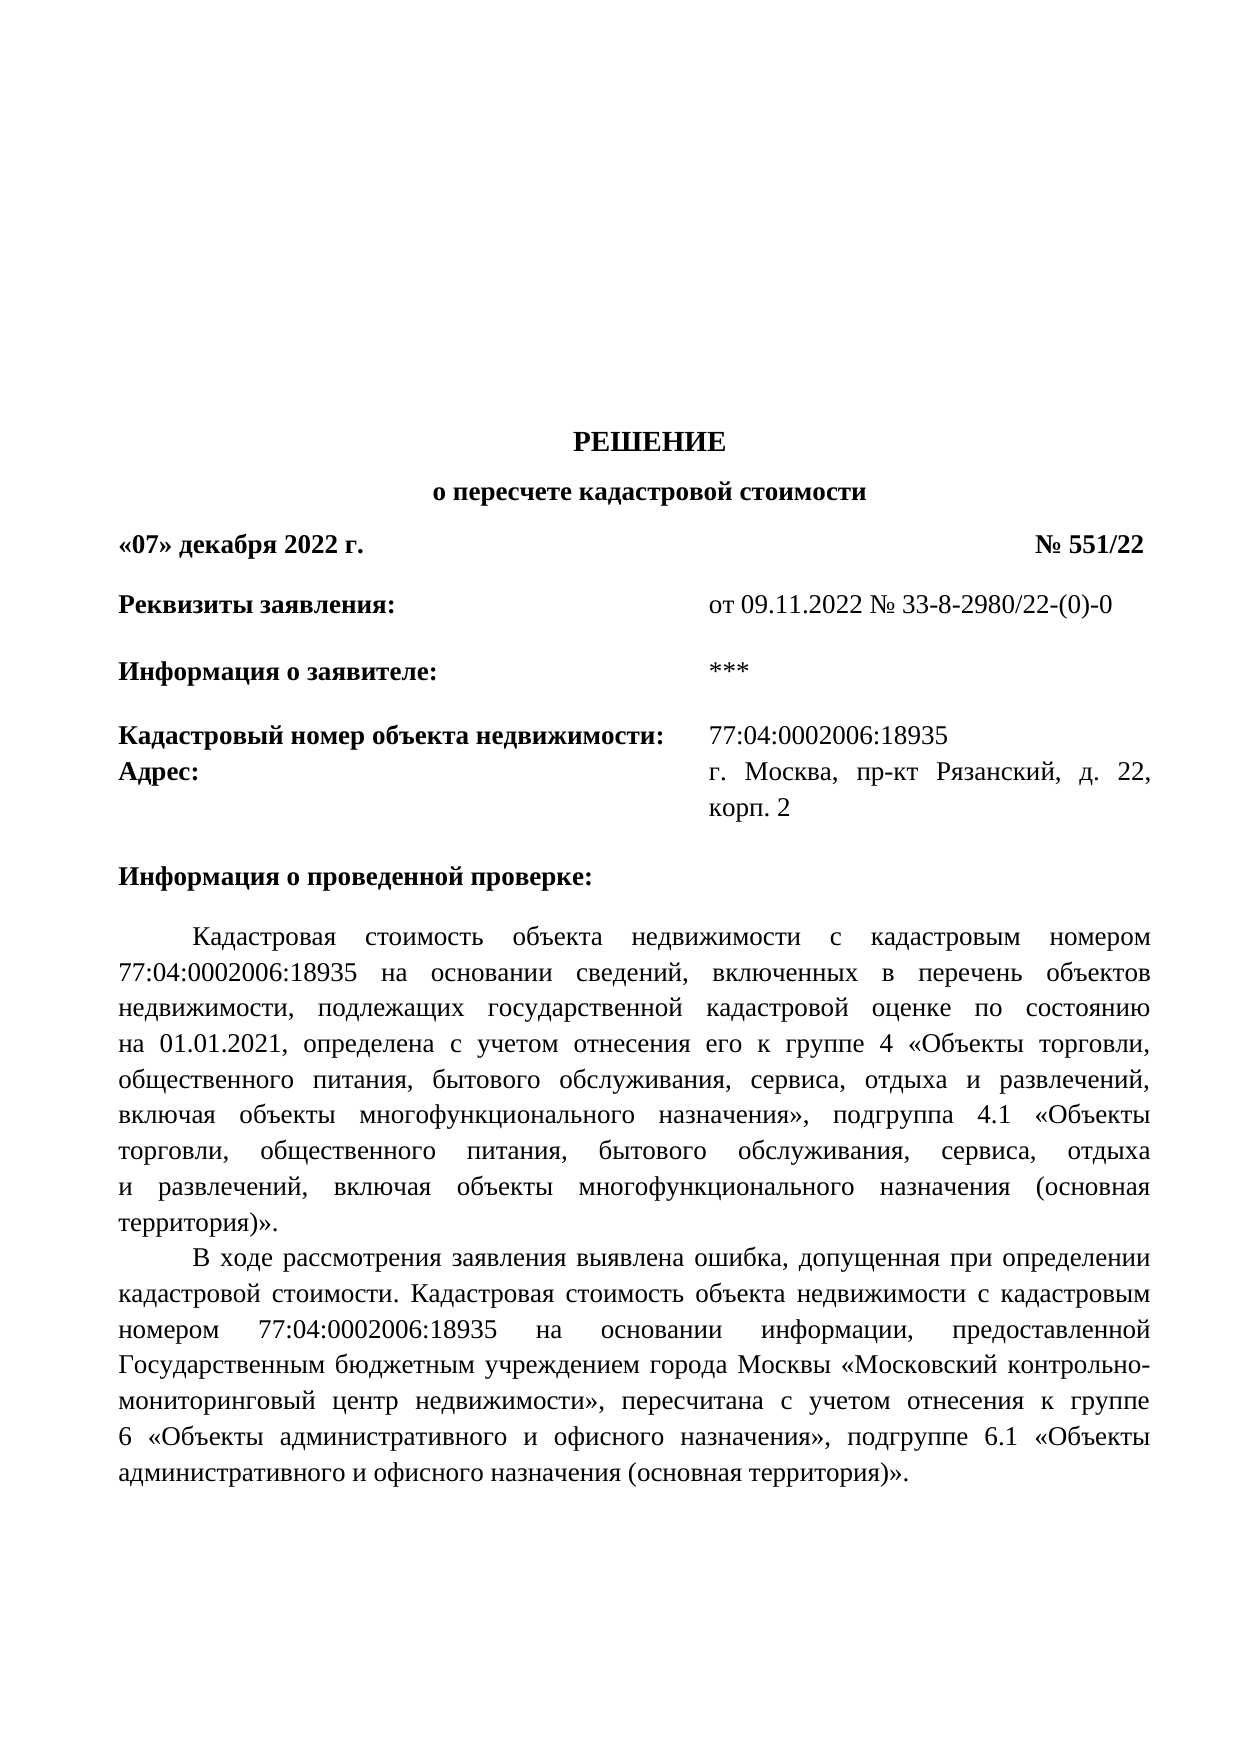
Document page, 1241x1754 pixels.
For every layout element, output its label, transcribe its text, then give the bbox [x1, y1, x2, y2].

text «07» декабря 2022 г. № 551/22 [118, 528, 1152, 559]
text В ходе рассмотрения заявления выявлена ошибка, допущенная при определении кадастровой стоимости. Кадастровая стоимость объекта недвижимости с кадастровым номером 77:04:0002006:18935 на основании информации, предоставленной Государственным бюджетным учреждением города Москвы «Московский контрольно-мониторинговый центр недвижимости», пересчитана с учетом отнесения к группе 6 «Объекты административного и офисного назначения», подгруппе 6.1 «Объекты административного и офисного назначения (основная территория)». [118, 1241, 1152, 1487]
text Информация о заявителе: *** [118, 655, 1167, 686]
text Реквизиты заявления: от 09.11.2022 № 33-8-2980/22-(0)-0 [118, 588, 1152, 619]
text Кадастровая стоимость объекта недвижимости с кадастровым номером 77:04:0002006:18935 на основании сведений, включенных в перечень объектов недвижимости, подлежащих государственной кадастровой оценке по состоянию на 01.01.2021, определена c учетом отнесения его к группе 4 «Объекты торговли, общественного питания, бытового обслуживания, сервиса, отдыха и развлечений, включая объекты многофункционального назначения», подгруппа 4.1 «Объекты торговли, общественного питания, бытового обслуживания, сервиса, отдыха и развлечений, включая объекты многофункционального назначения (основная территория)». [118, 920, 1152, 1237]
text Информация о проведенной проверке: [118, 859, 1152, 891]
text Кадастровый номер объекта недвижимости: 77:04:0002006:18935 [118, 719, 1152, 751]
text о пересчете кадастровой стоимости [148, 475, 1152, 507]
text РЕШЕНИЕ [148, 424, 1152, 458]
text Адрес: г. Москва, пр-кт Рязанский, д. 22, корп. 2 [118, 755, 1152, 822]
